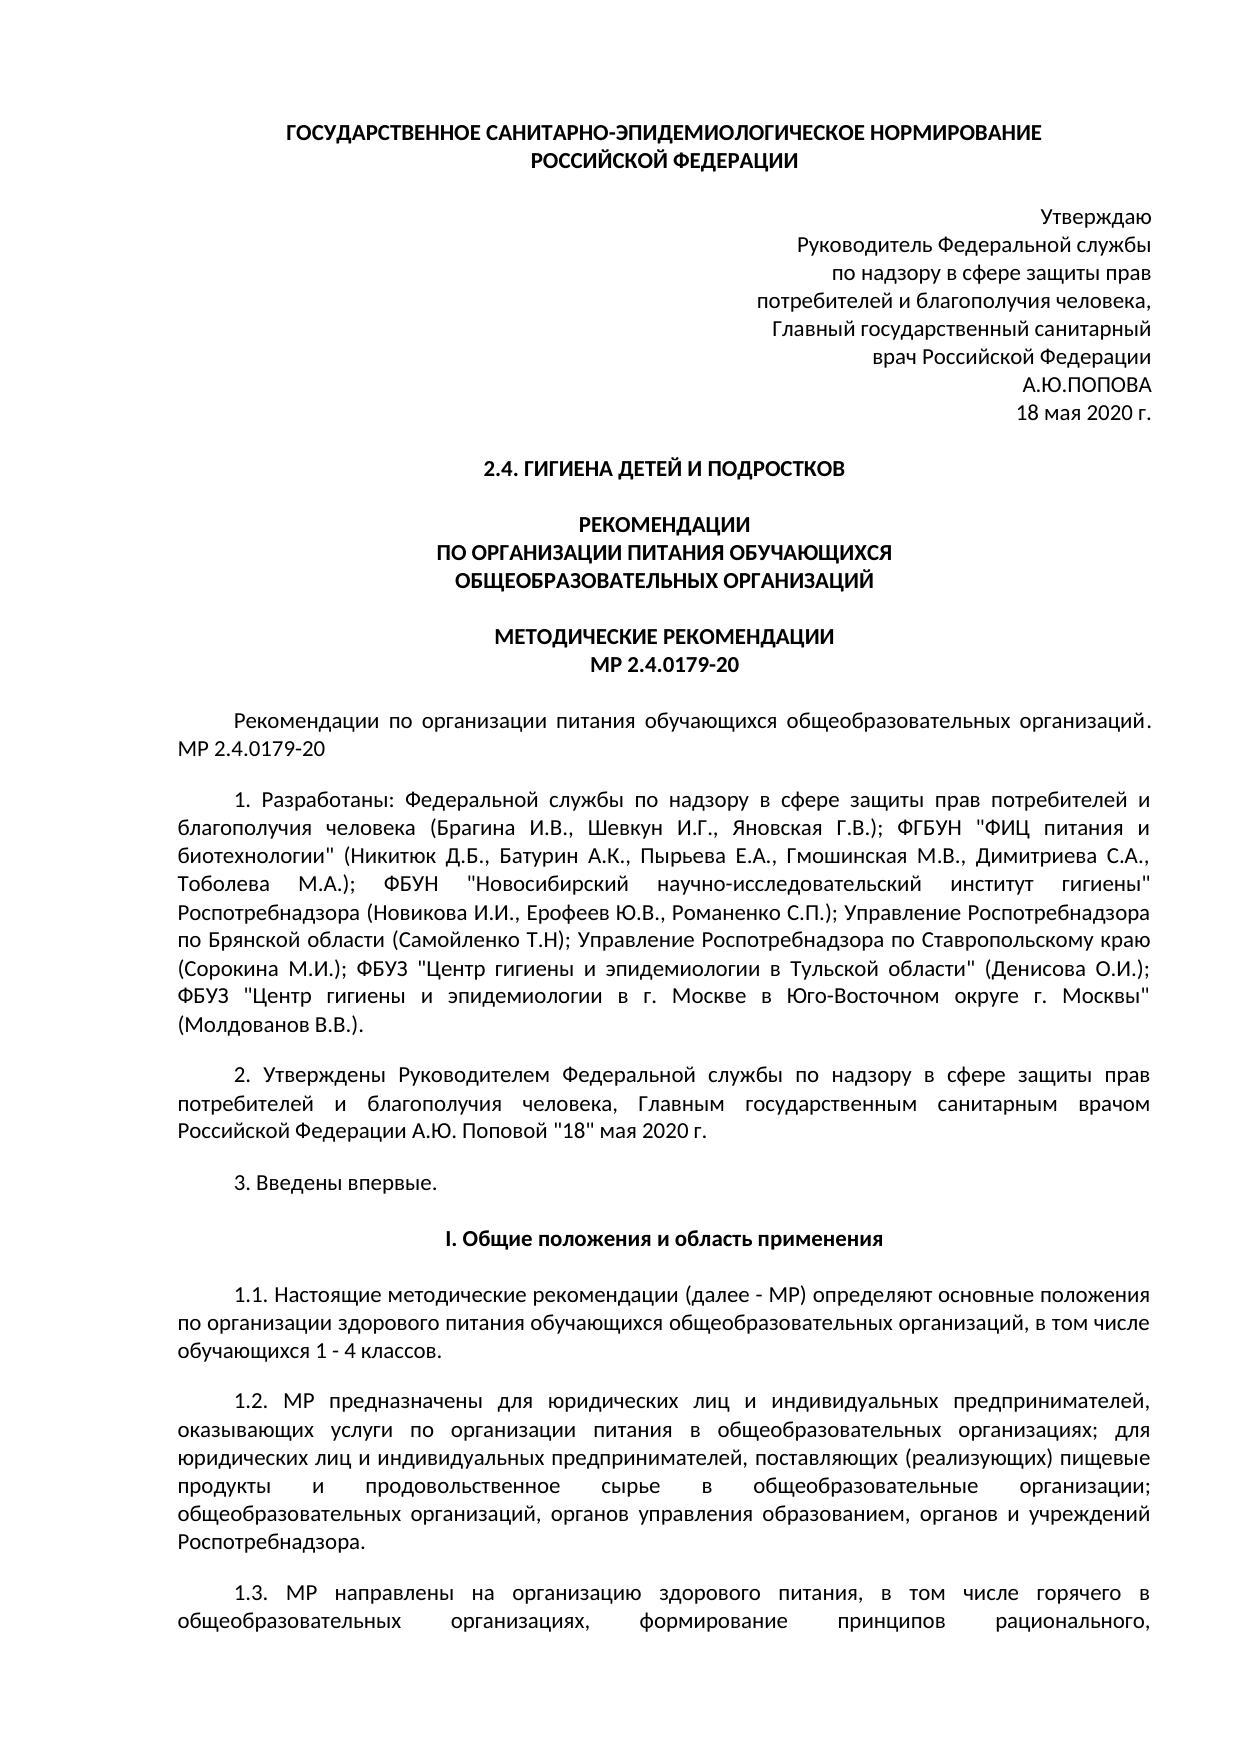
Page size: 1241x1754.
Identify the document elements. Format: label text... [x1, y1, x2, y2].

title 2.4. ГИГИЕНА ДЕТЕЙ И ПОДРОСТКОВ [177, 454, 1152, 482]
text 1. Разработаны: Федеральной службы по надзору в сфере защиты прав потребителей и благополучия человека (Брагина И.В., Шевкун И.Г., Яновская Г.В.); ФГБУН "ФИЦ питания и биотехнологии" (Никитюк Д.Б., Батурин А.К., Пырьева Е.А., Гмошинская М.В., Димитриева С.А., Тоболева М.А.); ФБУН "Новосибирский научно-исследовательский институт гигиены" Роспотребнадзора (Новикова И.И., Ерофеев Ю.В., Романенко С.П.); Управление Роспотребнадзора по Брянской области (Самойленко Т.Н); Управление Роспотребнадзора по Ставропольскому краю (Сорокина М.И.); ФБУЗ "Центр гигиены и эпидемиологии в Тульской области" (Денисова О.И.); ФБУЗ "Центр гигиены и эпидемиологии в г. Москве в Юго-Восточном округе г. Москвы" (Молдованов В.В.). [177, 786, 1152, 1038]
title ГОСУДАРСТВЕННОЕ САНИТАРНО-ЭПИДЕМИОЛОГИЧЕСКОЕ НОРМИРОВАНИЕ [177, 118, 1152, 146]
text Утверждаю [177, 202, 1152, 230]
title I. Общие положения и область применения [177, 1224, 1152, 1252]
text А.Ю.ПОПОВА [177, 370, 1152, 398]
text Руководитель Федеральной службы [177, 230, 1152, 258]
text 1.2. МР предназначены для юридических лиц и индивидуальных предпринимателей, оказывающих услуги по организации питания в общеобразовательных организациях; для юридических лиц и индивидуальных предпринимателей, поставляющих (реализующих) пищевые продукты и продовольственное сырье в общеобразовательные организации; общеобразовательных организаций, органов управления образованием, органов и учреждений Роспотребнадзора. [177, 1387, 1152, 1555]
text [177, 1578, 1152, 1634]
text Главный государственный санитарный [177, 314, 1152, 342]
text Рекомендации по организации питания обучающихся общеобразовательных организаций. МР 2.4.0179-20 [177, 707, 1152, 763]
text врач Российской Федерации [177, 342, 1152, 370]
text 18 мая 2020 г. [177, 398, 1152, 426]
text 1.1. Настоящие методические рекомендации (далее - МР) определяют основные положения по организации здорового питания обучающихся общеобразовательных организаций, в том числе обучающихся 1 - 4 классов. [177, 1280, 1152, 1364]
title МР 2.4.0179-20 [177, 651, 1152, 678]
text потребителей и благополучия человека, [177, 286, 1152, 314]
text по надзору в сфере защиты прав [177, 258, 1152, 286]
text 2. Утверждены Руководителем Федеральной службы по надзору в сфере защиты прав потребителей и благополучия человека, Главным государственным санитарным врачом Российской Федерации А.Ю. Поповой "18" мая 2020 г. [177, 1061, 1152, 1145]
title ПО ОРГАНИЗАЦИИ ПИТАНИЯ ОБУЧАЮЩИХСЯ [177, 538, 1152, 566]
title МЕТОДИЧЕСКИЕ РЕКОМЕНДАЦИИ [177, 622, 1152, 651]
text 3. Введены впервые. [177, 1168, 1152, 1196]
title РОССИЙСКОЙ ФЕДЕРАЦИИ [177, 146, 1152, 174]
title ОБЩЕОБРАЗОВАТЕЛЬНЫХ ОРГАНИЗАЦИЙ [177, 566, 1152, 594]
title РЕКОМЕНДАЦИИ [177, 510, 1152, 538]
